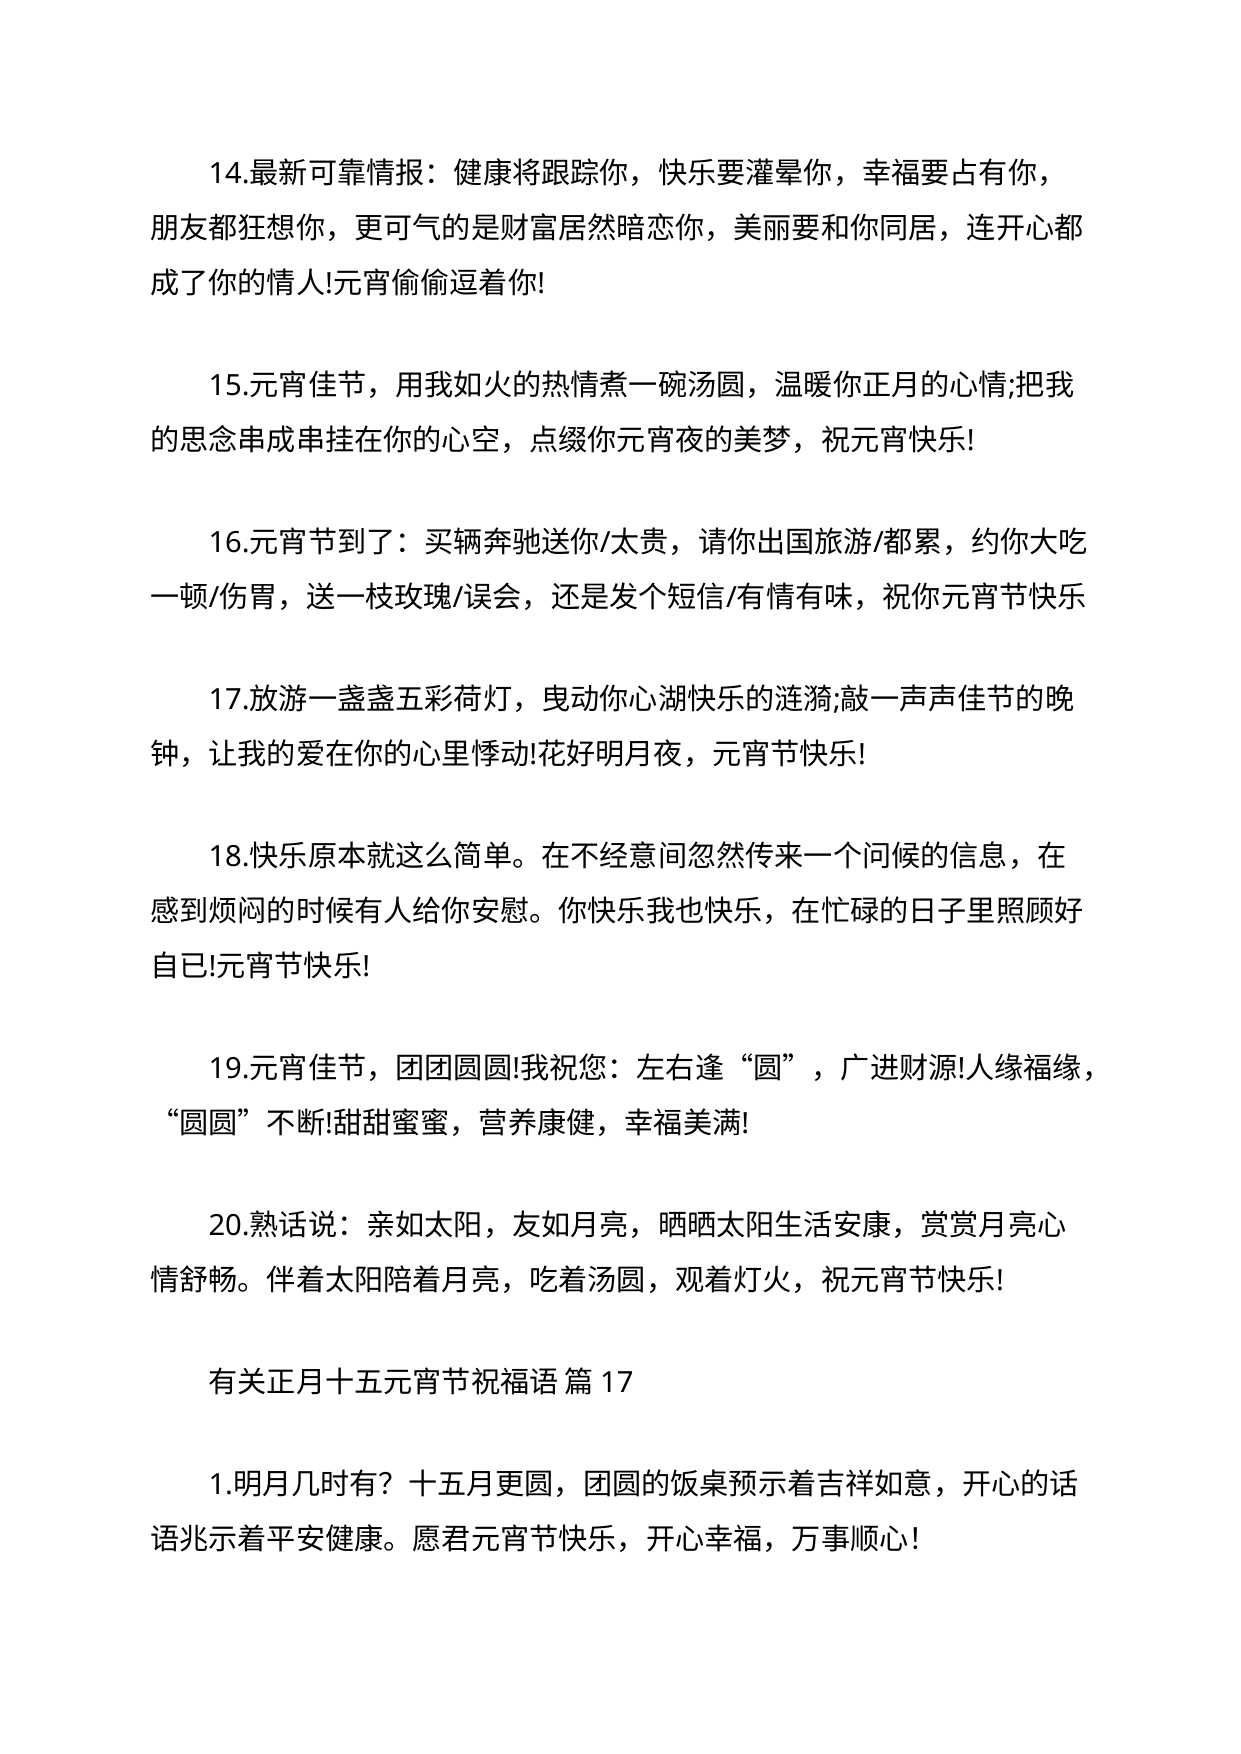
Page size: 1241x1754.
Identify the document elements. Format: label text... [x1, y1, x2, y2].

text 20.熟话说：亲如太阳，友如月亮，晒晒太阳生活安康，赏赏月亮心情舒畅。伴着太阳陪着月亮，吃着汤圆，观着灯火，祝元宵节快乐! [150, 1202, 1090, 1299]
text 14.最新可靠情报：健康将跟踪你，快乐要灌晕你，幸福要占有你，朋友都狂想你，更可气的是财富居然暗恋你，美丽要和你同居，连开心都成了你的情人!元宵偷偷逗着你! [150, 150, 1090, 302]
text 16.元宵节到了：买辆奔驰送你/太贵，请你出国旅游/都累，约你大吃一顿/伤胃，送一枝玫瑰/误会，还是发个短信/有情有味，祝你元宵节快乐 [150, 519, 1090, 616]
text 18.快乐原本就这么简单。在不经意间忽然传来一个问候的信息，在感到烦闷的时候有人给你安慰。你快乐我也快乐，在忙碌的日子里照顾好自已!元宵节快乐! [150, 833, 1090, 985]
text 有关正月十五元宵节祝福语 篇17 [150, 1359, 1090, 1401]
text 15.元宵佳节，用我如火的热情煮一碗汤圆，温暖你正月的心情;把我的思念串成串挂在你的心空，点缀你元宵夜的美梦，祝元宵快乐! [150, 362, 1090, 459]
text 17.放游一盏盏五彩荷灯，曳动你心湖快乐的涟漪;敲一声声佳节的晚钟，让我的爱在你的心里悸动!花好明月夜，元宵节快乐! [150, 676, 1090, 773]
text 19.元宵佳节，团团圆圆!我祝您：左右逢“圆”，广进财源!人缘福缘，“圆圆”不断!甜甜蜜蜜，营养康健，幸福美满! [150, 1045, 1090, 1142]
text 1.明月几时有？十五月更圆，团圆的饭桌预示着吉祥如意，开心的话语兆示着平安健康。愿君元宵节快乐，开心幸福，万事顺心！ [150, 1461, 1090, 1558]
